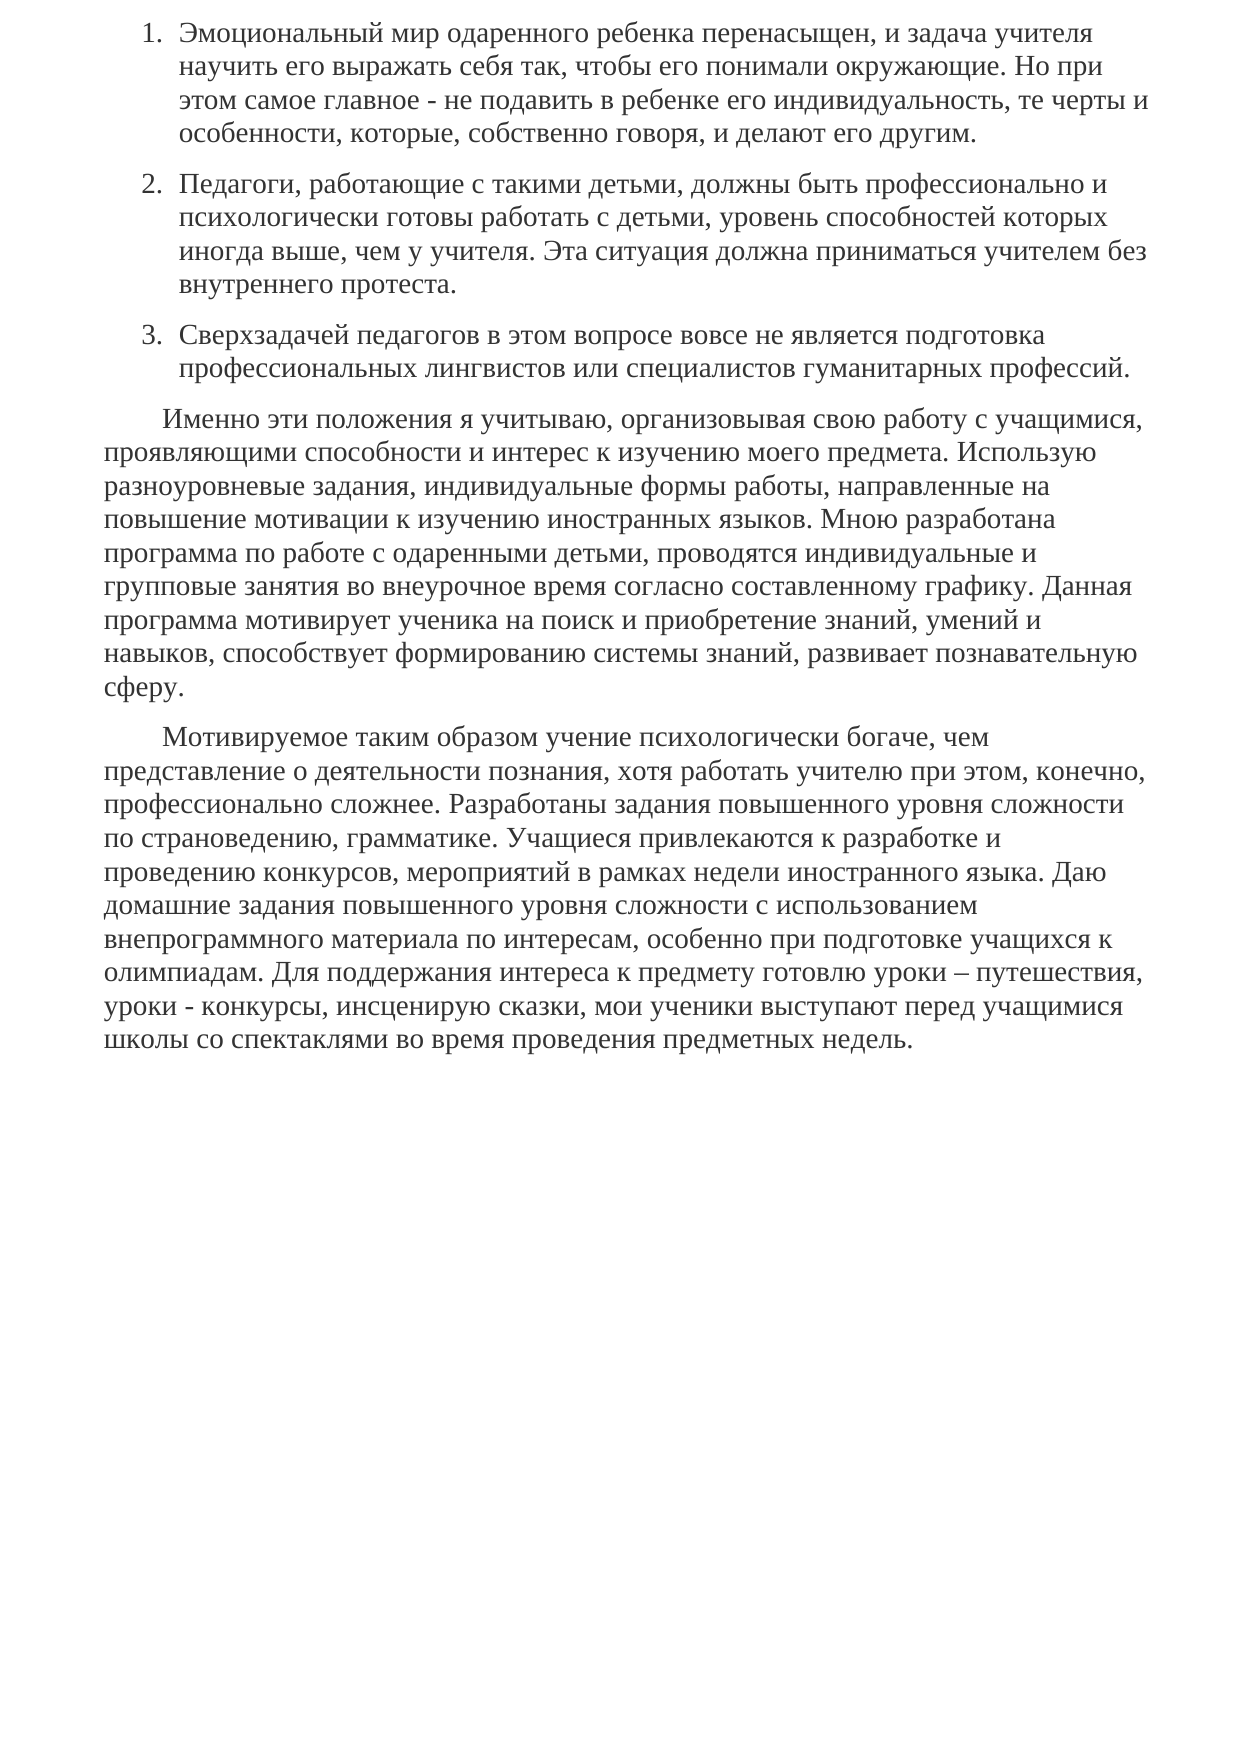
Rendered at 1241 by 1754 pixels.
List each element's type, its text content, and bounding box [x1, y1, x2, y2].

list Эмоциональный мир одаренного ребенка перенасыщен, и задача учителя научить его выражать себя так, чтобы его понимали окружающие. Но при этом самое главное - не подавить в ребенке его индивидуальность, те черты и особенности, которые, собственно говоря, и делают его другим. [141, 15, 1152, 149]
list Педагоги, работающие с такими детьми, должны быть профессионально и психологически готовы работать с детьми, уровень способностей которых иногда выше, чем у учителя. Эта ситуация должна приниматься учителем без внутреннего протеста. [141, 166, 1152, 300]
list Сверхзадачей педагогов в этом вопросе вовсе не является подготовка профессиональных лингвистов или специалистов гуманитарных профессий. [141, 317, 1152, 384]
text Мотивируемое таким образом учение психологически богаче, чем представление о деятельности познания, хотя работать учителю при этом, конечно, профессионально сложнее. Разработаны задания повышенного уровня сложности по страноведению, грамматике. Учащиеся привлекаются к разработке и проведению конкурсов, мероприятий в рамках недели иностранного языка. Даю домашние задания повышенного уровня сложности с использованием внепрограммного материала по интересам, особенно при подготовке учащихся к олимпиадам. Для поддержания интереса к предмету готовлю уроки – путешествия, уроки - конкурсы, инсценирую сказки, мои ученики выступают перед учащимися школы со спектаклями во время проведения предметных недель. [103, 719, 1152, 1055]
text Именно эти положения я учитываю, организовывая свою работу с учащимися, проявляющими способности и интерес к изучению моего предмета. Использую разноуровневые задания, индивидуальные формы работы, направленные на повышение мотивации к изучению иностранных языков. Мною разработана программа по работе с одаренными детьми, проводятся индивидуальные и групповые занятия во внеурочное время согласно составленному графику. Данная программа мотивирует ученика на поиск и приобретение знаний, умений и навыков, способствует формированию системы знаний, развивает познавательную сферу. [103, 401, 1152, 703]
